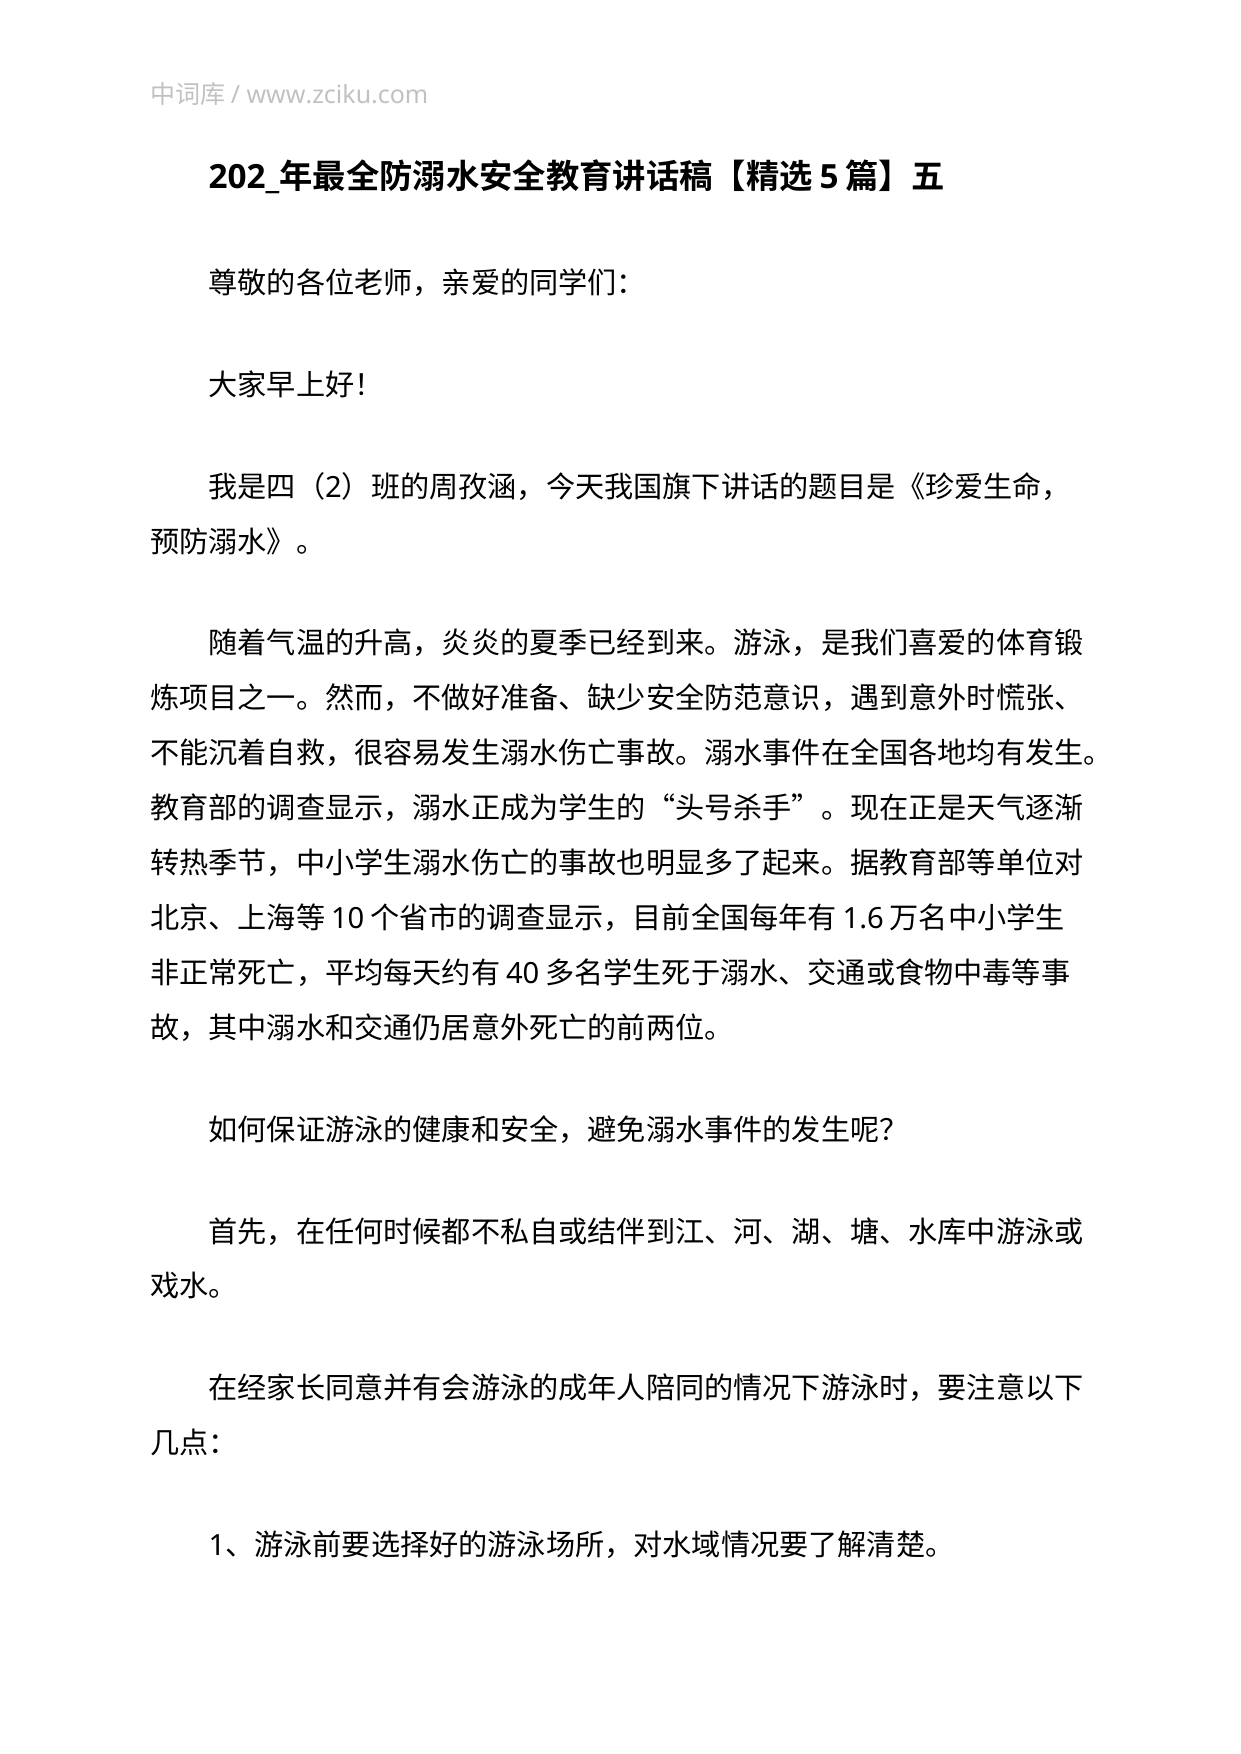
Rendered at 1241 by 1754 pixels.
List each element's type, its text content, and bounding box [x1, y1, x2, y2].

text 1、游泳前要选择好的游泳场所，对水域情况要了解清楚。 [150, 1521, 1090, 1564]
text 202_年最全防溺水安全教育讲话稿【精选5篇】五 [150, 150, 1090, 198]
text 大家早上好！ [150, 362, 1090, 404]
text 首先，在任何时候都不私自或结伴到江、河、湖、塘、水库中游泳或戏水。 [150, 1208, 1090, 1305]
text 如何保证游泳的健康和安全，避免溺水事件的发生呢？ [150, 1106, 1090, 1149]
text 尊敬的各位老师，亲爱的同学们： [150, 260, 1090, 302]
text 在经家长同意并有会游泳的成年人陪同的情况下游泳时，要注意以下几点： [150, 1365, 1090, 1462]
text 随着气温的升高，炎炎的夏季已经到来。游泳，是我们喜爱的体育锻炼项目之一。然而，不做好准备、缺少安全防范意识，遇到意外时慌张、不能沉着自救，很容易发生溺水伤亡事故。溺水事件在全国各地均有发生。教育部的调查显示，溺水正成为学生的“头号杀手”。现在正是天气逐渐转热季节，中小学生溺水伤亡的事故也明显多了起来。据教育部等单位对北京、上海等10个省市的调查显示，目前全国每年有1.6万名中小学生非正常死亡，平均每天约有40多名学生死于溺水、交通或食物中毒等事故，其中溺水和交通仍居意外死亡的前两位。 [150, 620, 1090, 1047]
text 我是四（2）班的周孜涵，今天我国旗下讲话的题目是《珍爱生命，预防溺水》。 [150, 463, 1090, 561]
